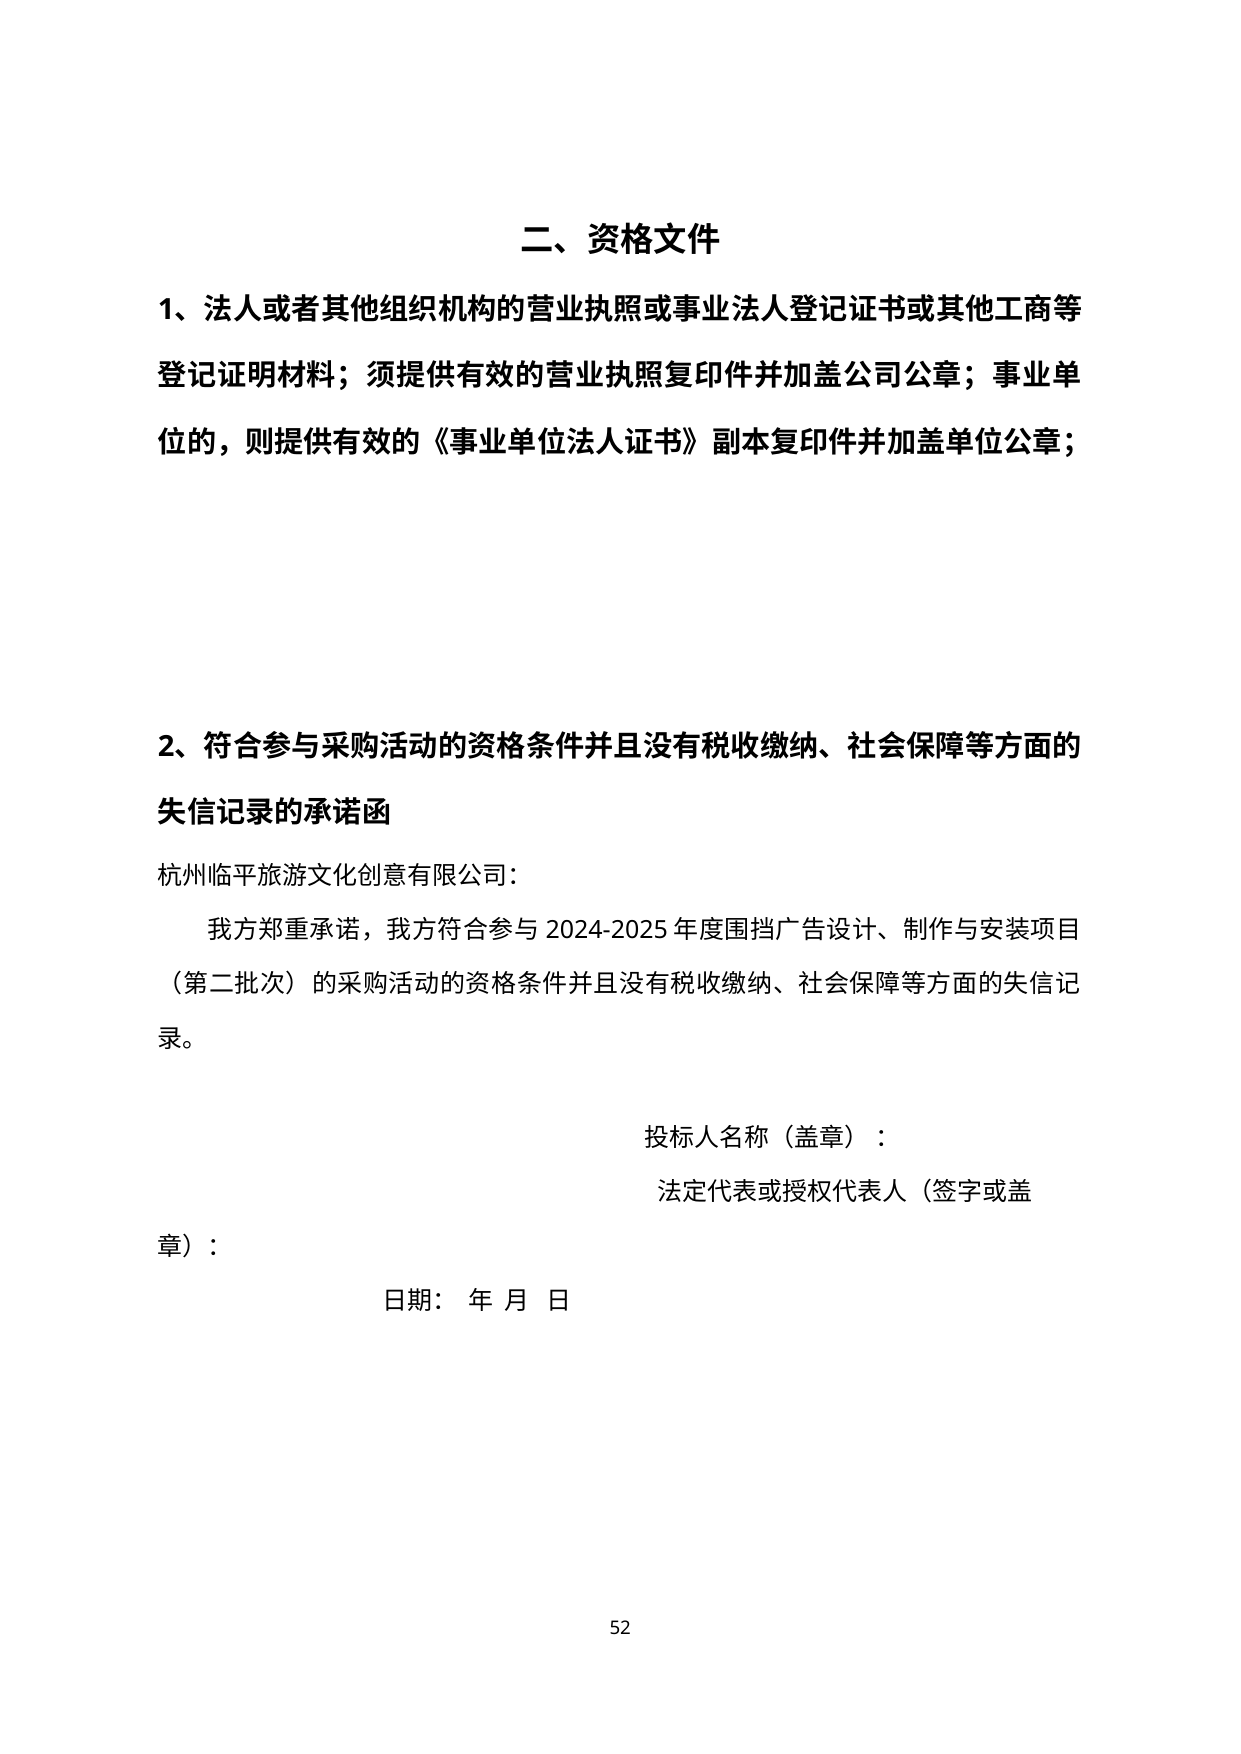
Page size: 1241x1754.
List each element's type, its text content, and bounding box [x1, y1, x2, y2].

text 日期： 年 月 日 [158, 1281, 1082, 1317]
text 杭州临平旅游文化创意有限公司： [158, 855, 1082, 891]
subtitle 二、资格文件 [158, 213, 1082, 261]
text 法定代表或授权代表人（签字或盖章）： [158, 1172, 1082, 1262]
subtitle 1、法人或者其他组织机构的营业执照或事业法人登记证书或其他工商等登记证明材料；须提供有效的营业执照复印件并加盖公司公章；事业单位的，则提供有效的《事业单位法人证书》副本复印件并加盖单位公章； [158, 285, 1082, 461]
text 投标人名称（盖章） ： [639, 1117, 1082, 1154]
text 我方郑重承诺，我方符合参与2024-2025年度围挡广告设计、制作与安装项目（第二批次）的采购活动的资格条件并且没有税收缴纳、社会保障等方面的失信记录。 [158, 909, 1082, 1054]
subtitle 2、符合参与采购活动的资格条件并且没有税收缴纳、社会保障等方面的失信记录的承诺函 [158, 722, 1082, 831]
